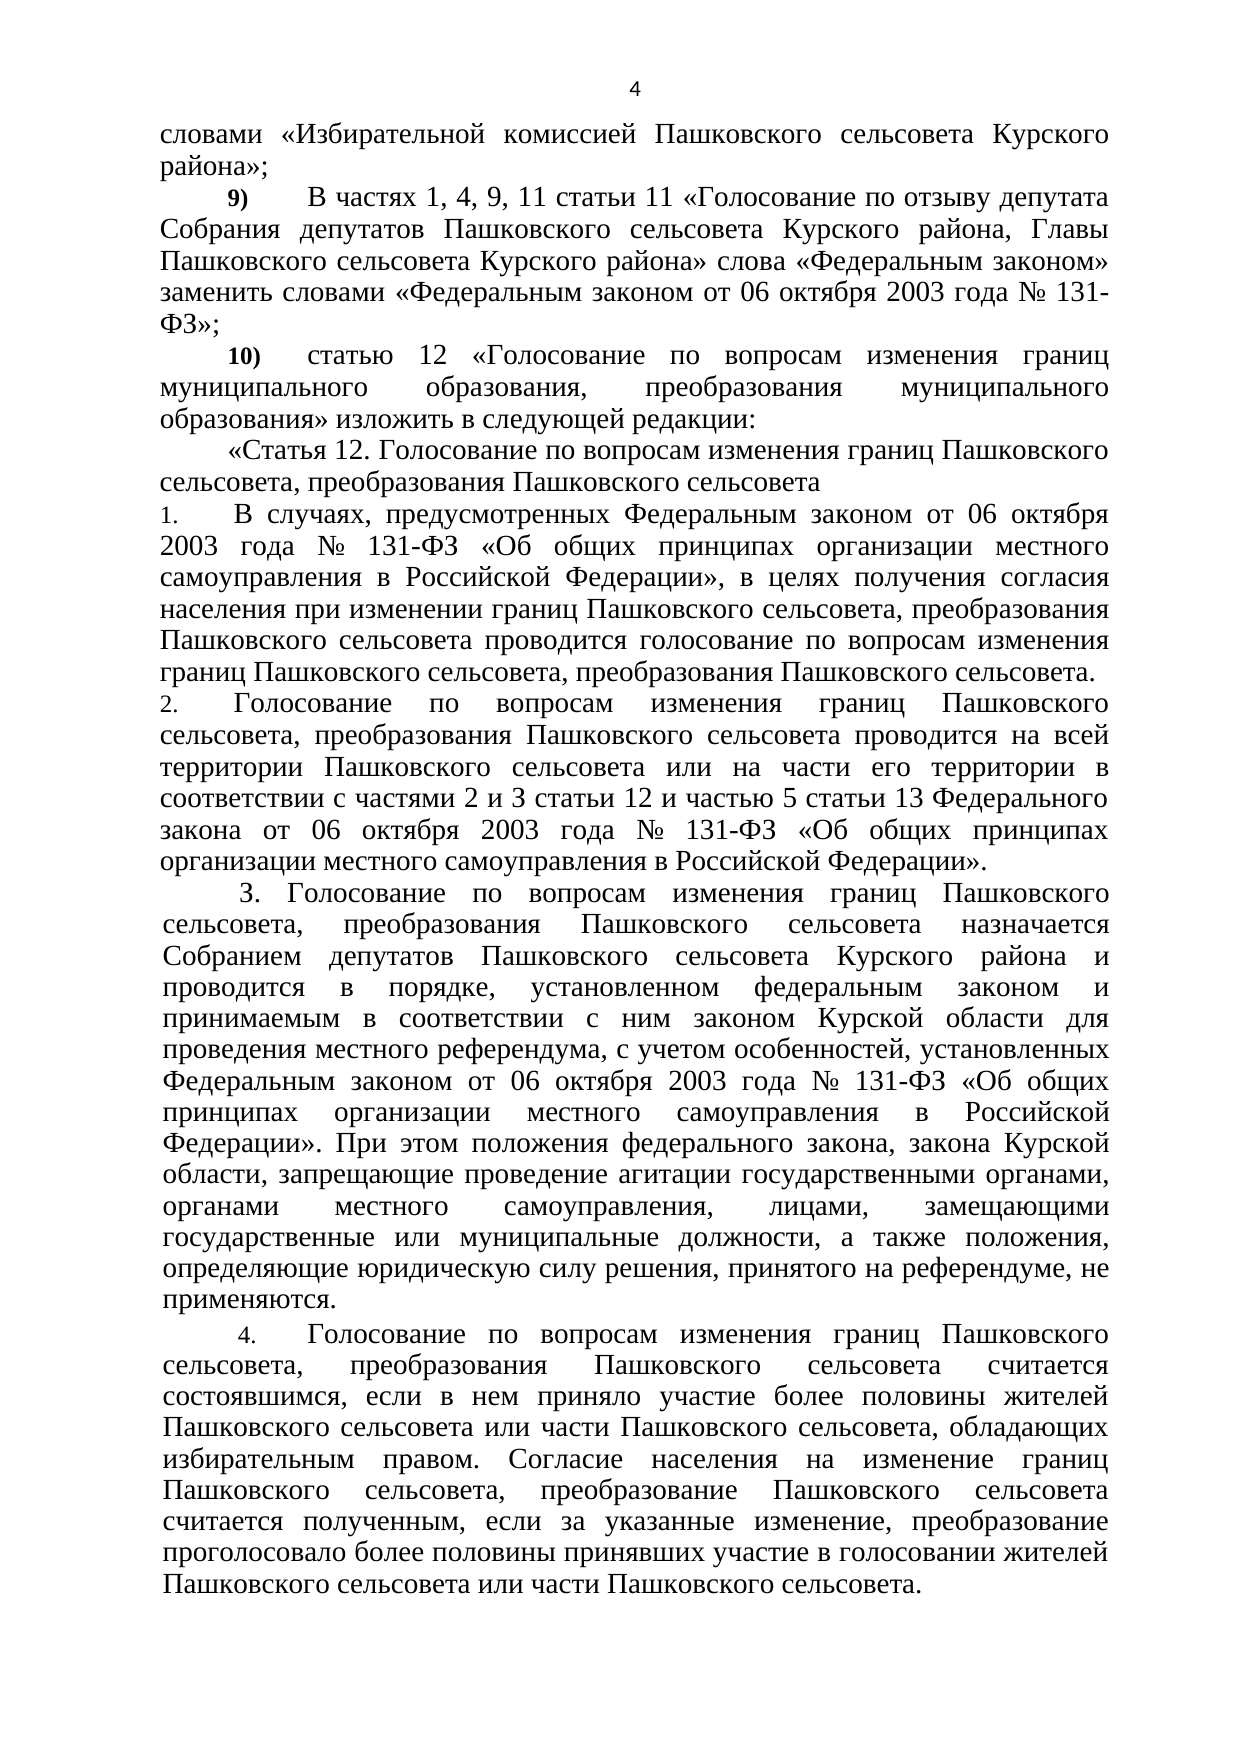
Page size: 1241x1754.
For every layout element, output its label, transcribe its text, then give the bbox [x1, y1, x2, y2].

list В частях 1, 4, 9, 11 статьи 11 «Голосование по отзыву депутата Собрания депутатов Пашковского сельсовета Курского района, Главы Пашковского сельсовета Курского района» слова «Федеральным законом» заменить словами «Федеральным законом от 06 октября 2003 года № 131-ФЗ»; [159, 182, 1110, 339]
list В случаях, предусмотренных Федеральным законом от 06 октября 2003 года № 131-ФЗ «Об общих принципах организации местного самоуправления в Российской Федерации», в целях получения согласия населения при изменении границ Пашковского сельсовета, преобразования Пашковского сельсовета проводится голосование по вопросам изменения границ Пашковского сельсовета, преобразования Пашковского сельсовета. [159, 498, 1110, 687]
text «Статья 12. Голосование по вопросам изменения границ Пашковского сельсовета, преобразования Пашковского сельсовета [159, 435, 1110, 498]
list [159, 118, 1110, 181]
list Голосование по вопросам изменения границ Пашковского сельсовета, преобразования Пашковского сельсовета проводится на всей территории Пашковского сельсовета или на части его территории в соответствии с частями 2 и З статьи 12 и частью 5 статьи 13 Федерального закона от 06 октября 2003 года № 131-ФЗ «Об общих принципах организации местного самоуправления в Российской Федерации». [159, 688, 1110, 877]
list статью 12 «Голосование по вопросам изменения границ муниципального образования, преобразования муниципального образования» изложить в следующей редакции: [159, 340, 1110, 434]
list Голосование по вопросам изменения границ Пашковского сельсовета, преобразования Пашковского сельсовета считается состоявшимся, если в нем приняло участие более половины жителей Пашковского сельсовета или части Пашковского сельсовета, обладающих избирательным правом. Согласие населения на изменение границ Пашковского сельсовета, преобразование Пашковского сельсовета считается полученным, если за указанные изменение, преобразование проголосовало более половины принявших участие в голосовании жителей Пашковского сельсовета или части Пашковского сельсовета. [162, 1318, 1109, 1599]
text З. Голосование по вопросам изменения границ Пашковского сельсовета, преобразования Пашковского сельсовета назначается Собранием депутатов Пашковского сельсовета Курского района и проводится в порядке, установленном федеральным законом и принимаемым в соответствии с ним законом Курской области для проведения местного референдума, с учетом особенностей, установленных Федеральным законом от 06 октября 2003 года № 131-ФЗ «Об общих принципах организации местного самоуправления в Российской Федерации». При этом положения федерального закона, закона Курской области, запрещающие проведение агитации государственными органами, органами местного самоуправления, лицами, замещающими государственные или муниципальные должности, а также положения, определяющие юридическую силу решения, принятого на референдуме, не применяются. [162, 877, 1110, 1315]
